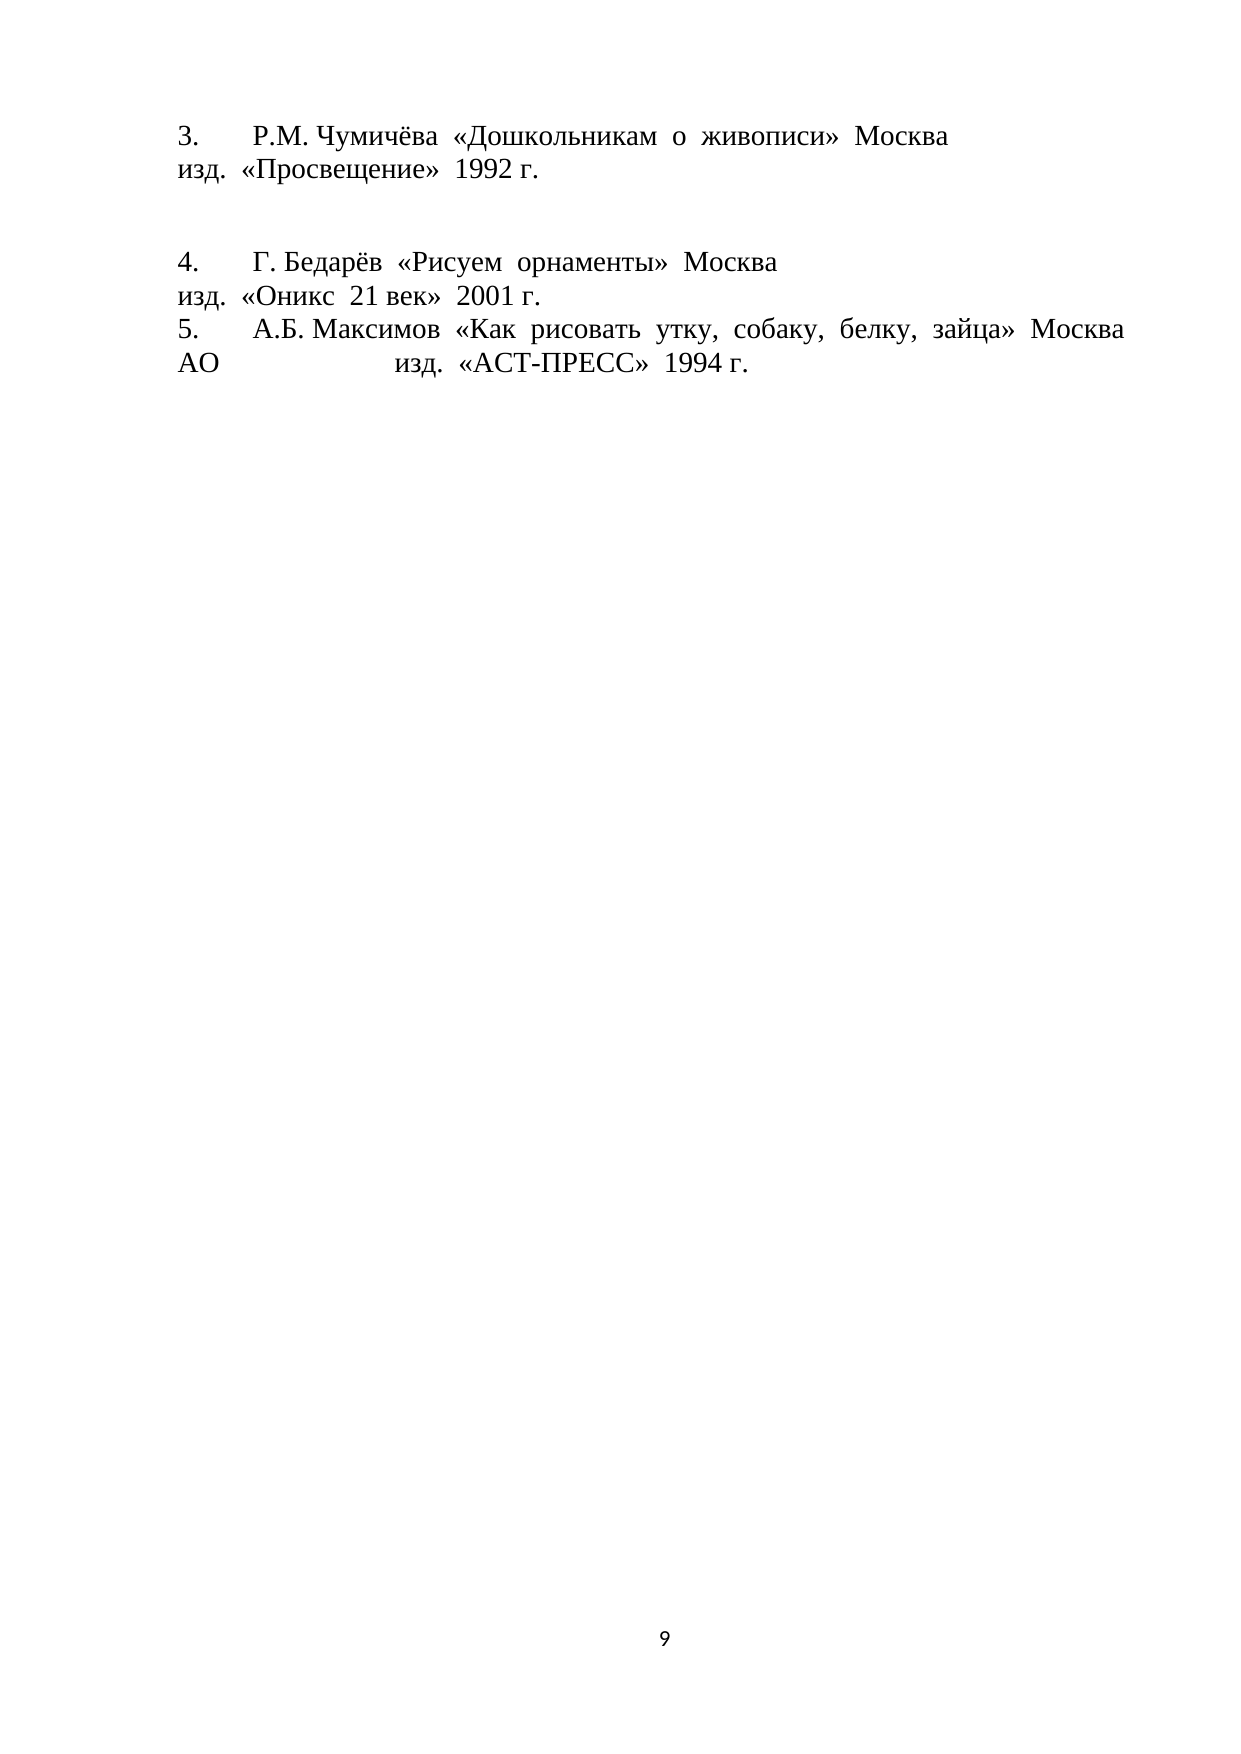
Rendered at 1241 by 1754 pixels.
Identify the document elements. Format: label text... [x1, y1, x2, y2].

list А.Б. Максимов «Как рисовать утку, собаку, белку, зайца» Москва АО изд. «АСТ-ПРЕСС» 1994 г. [177, 312, 1152, 379]
list Р.М. Чумичёва «Дошкольникам о живописи» Москва изд. «Просвещение» 1992 г. [177, 118, 1152, 185]
list Г. Бедарёв «Рисуем орнаменты» Москва изд. «Оникс 21 век» 2001 г. [177, 244, 1152, 312]
